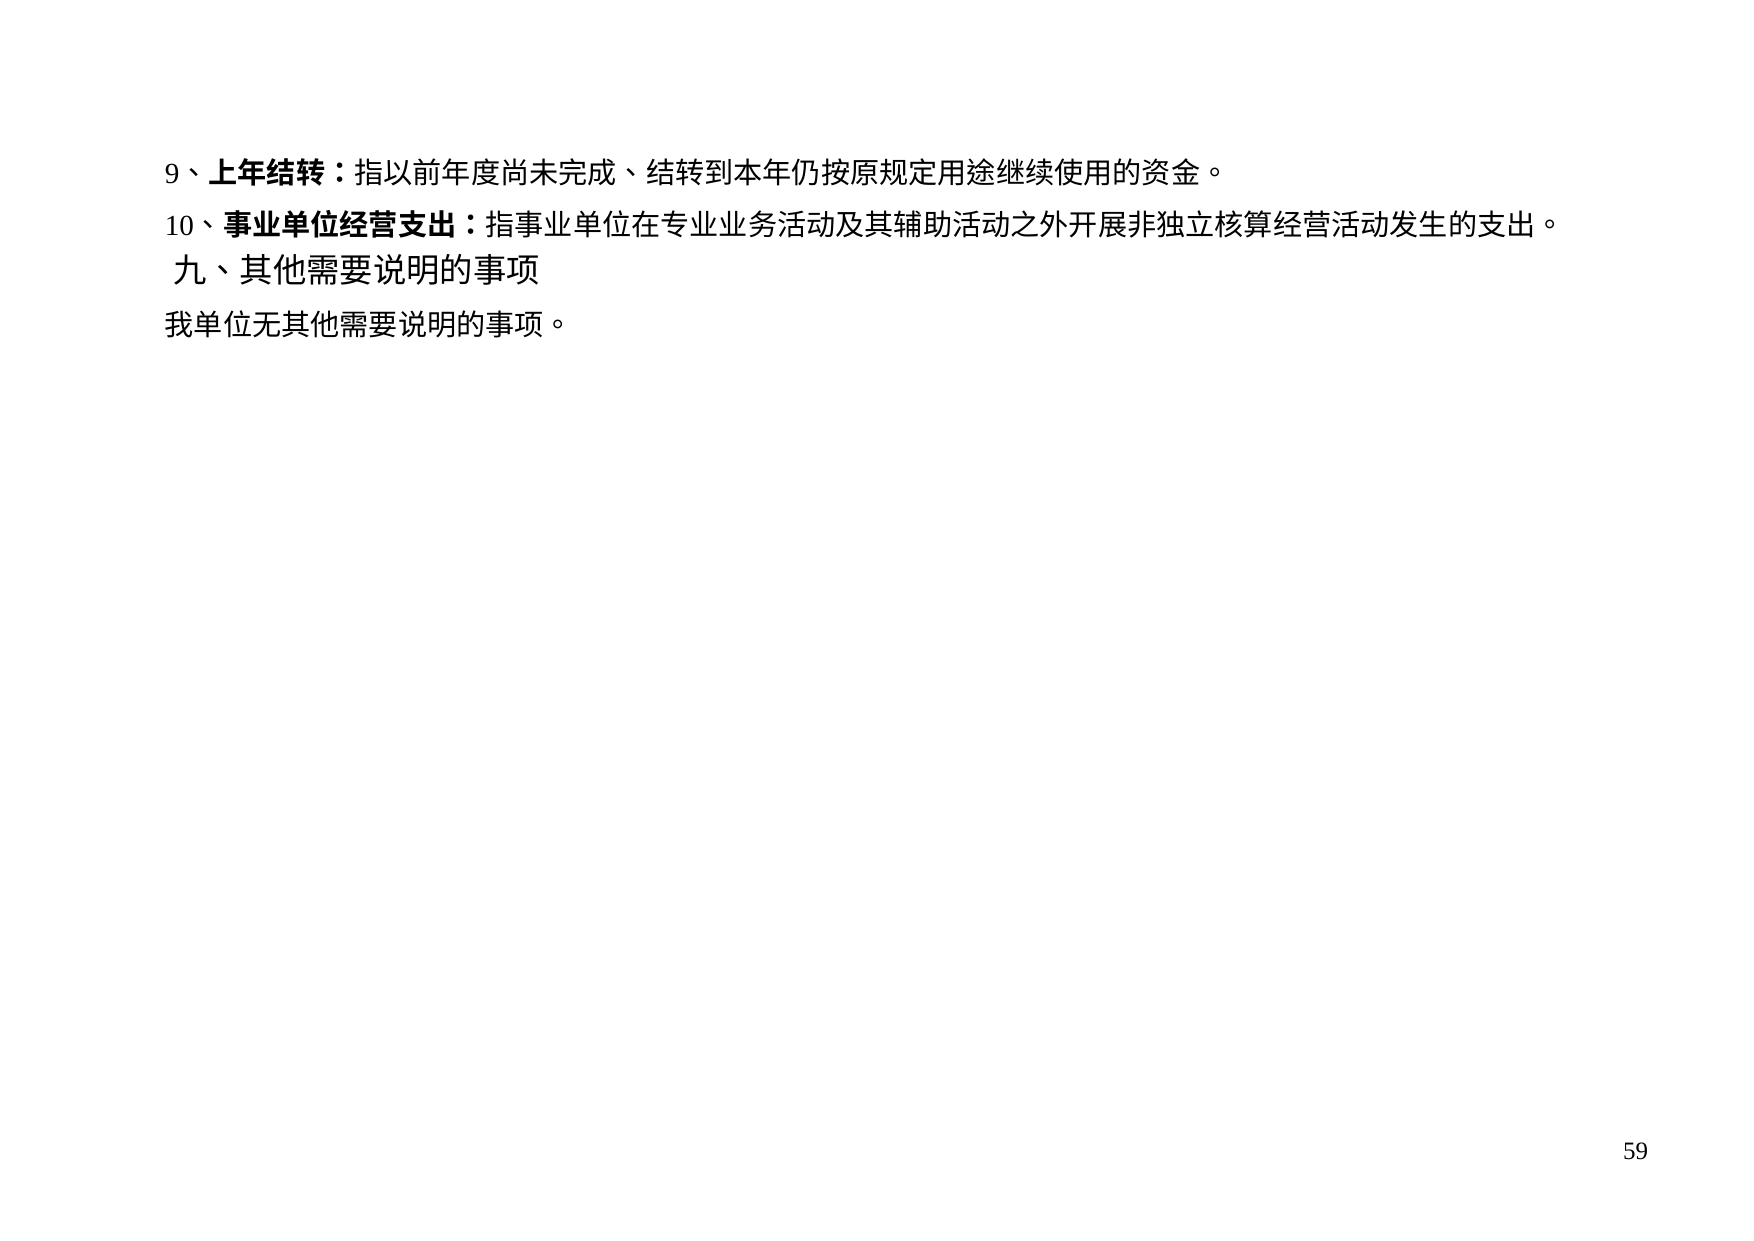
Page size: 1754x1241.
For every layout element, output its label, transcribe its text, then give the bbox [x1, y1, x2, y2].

text 九、其他需要说明的事项 [106, 247, 1648, 292]
text 我单位无其他需要说明的事项。 [106, 293, 1648, 346]
text 10、事业单位经营支出：指事业单位在专业业务活动及其辅助活动之外开展非独立核算经营活动发生的支出。 [106, 194, 1648, 246]
text 9、上年结转：指以前年度尚未完成、结转到本年仍按原规定用途继续使用的资金。 [106, 142, 1648, 194]
